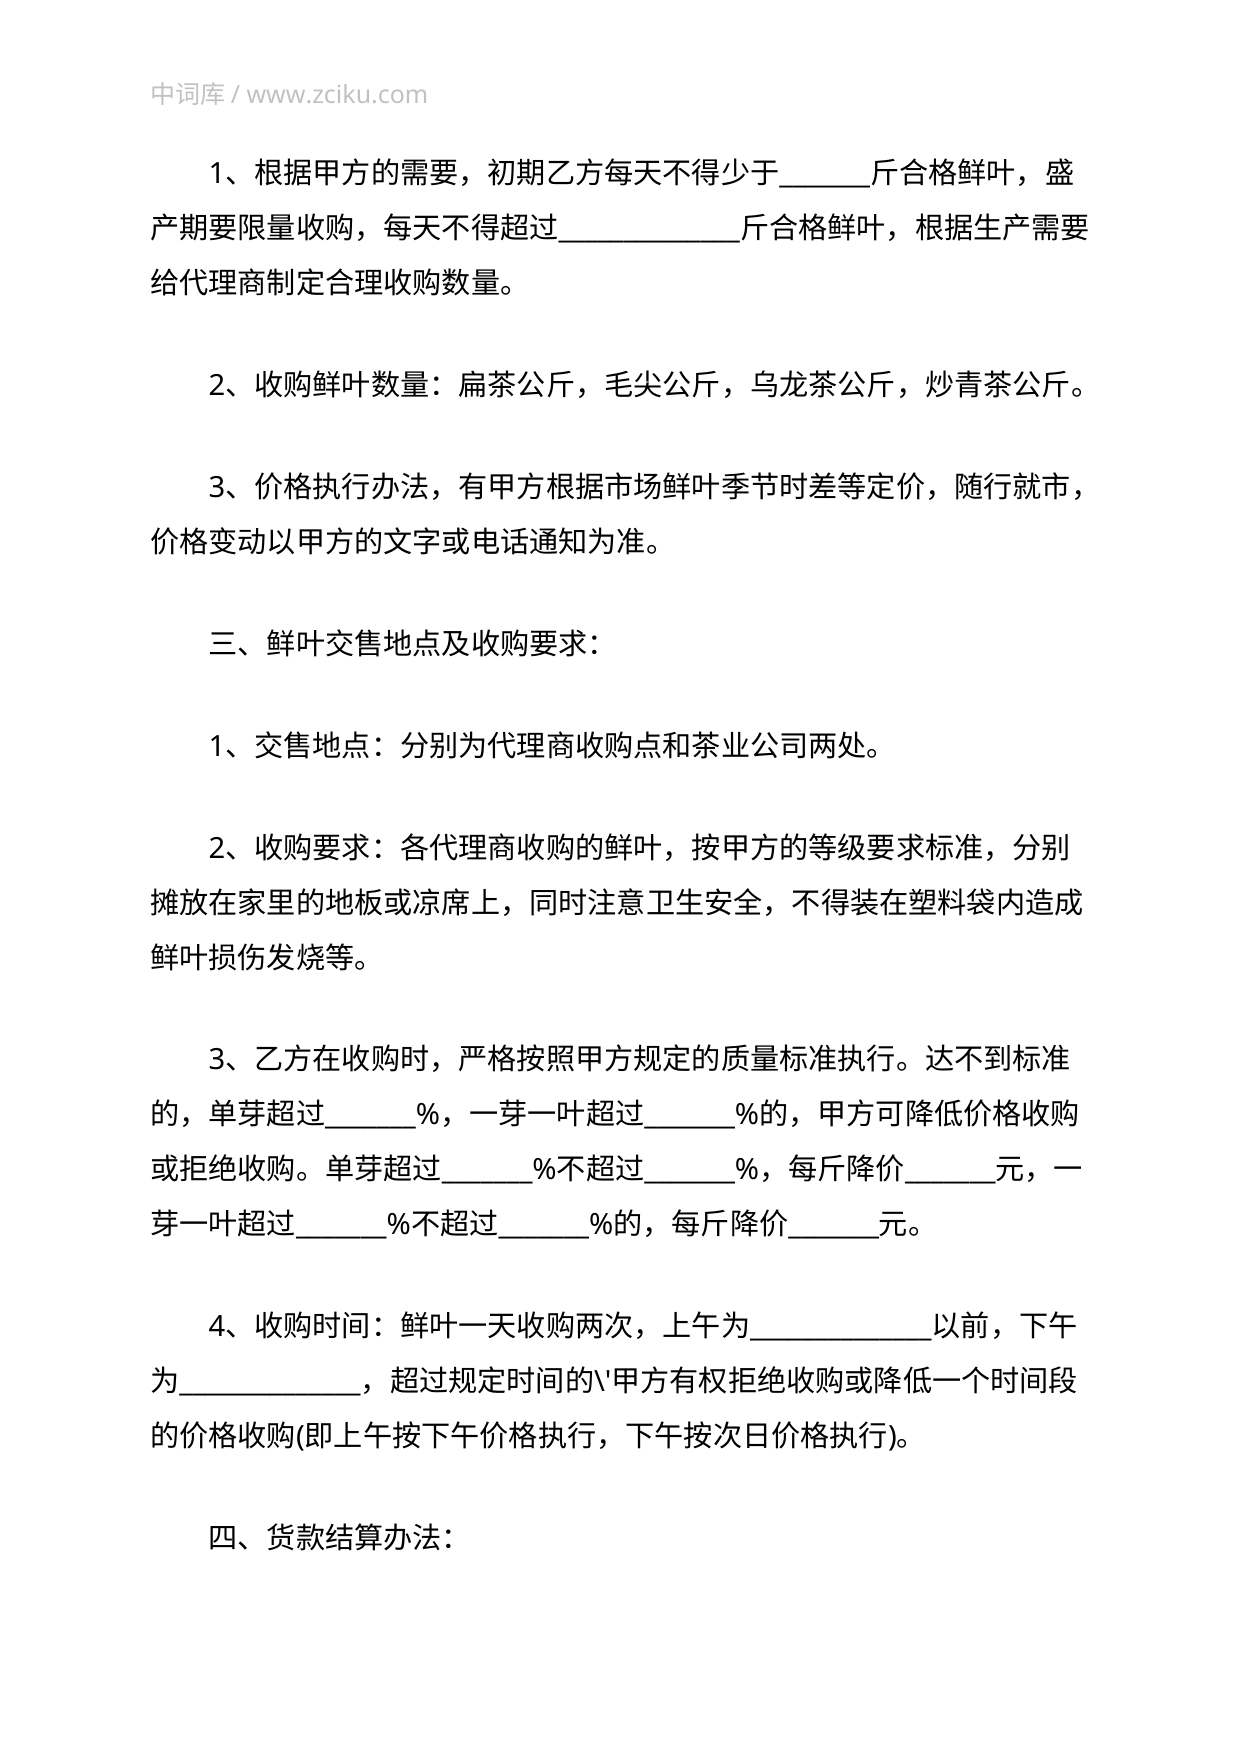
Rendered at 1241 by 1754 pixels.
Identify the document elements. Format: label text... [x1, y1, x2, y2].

text 1、根据甲方的需要，初期乙方每天不得少于_______斤合格鲜叶，盛产期要限量收购，每天不得超过______________斤合格鲜叶，根据生产需要给代理商制定合理收购数量。 [150, 150, 1090, 302]
text 四、货款结算办法： [150, 1515, 1090, 1557]
text 3、乙方在收购时，严格按照甲方规定的质量标准执行。达不到标准的，单芽超过_______%，一芽一叶超过_______%的，甲方可降低价格收购或拒绝收购。单芽超过_______%不超过_______%，每斤降价_______元，一芽一叶超过_______%不超过_______%的，每斤降价_______元。 [150, 1036, 1090, 1243]
text 2、收购要求：各代理商收购的鲜叶，按甲方的等级要求标准，分别摊放在家里的地板或凉席上，同时注意卫生安全，不得装在塑料袋内造成鲜叶损伤发烧等。 [150, 824, 1090, 976]
text 4、收购时间：鲜叶一天收购两次，上午为______________以前，下午为______________，超过规定时间的\'甲方有权拒绝收购或降低一个时间段的价格收购(即上午按下午价格执行，下午按次日价格执行)。 [150, 1303, 1090, 1455]
text 2、收购鲜叶数量：扁茶公斤，毛尖公斤，乌龙茶公斤，炒青茶公斤。 [150, 362, 1090, 404]
text 三、鲜叶交售地点及收购要求： [150, 621, 1090, 663]
text 1、交售地点：分别为代理商收购点和茶业公司两处。 [150, 722, 1090, 765]
text 3、价格执行办法，有甲方根据市场鲜叶季节时差等定价，随行就市，价格变动以甲方的文字或电话通知为准。 [150, 464, 1090, 561]
